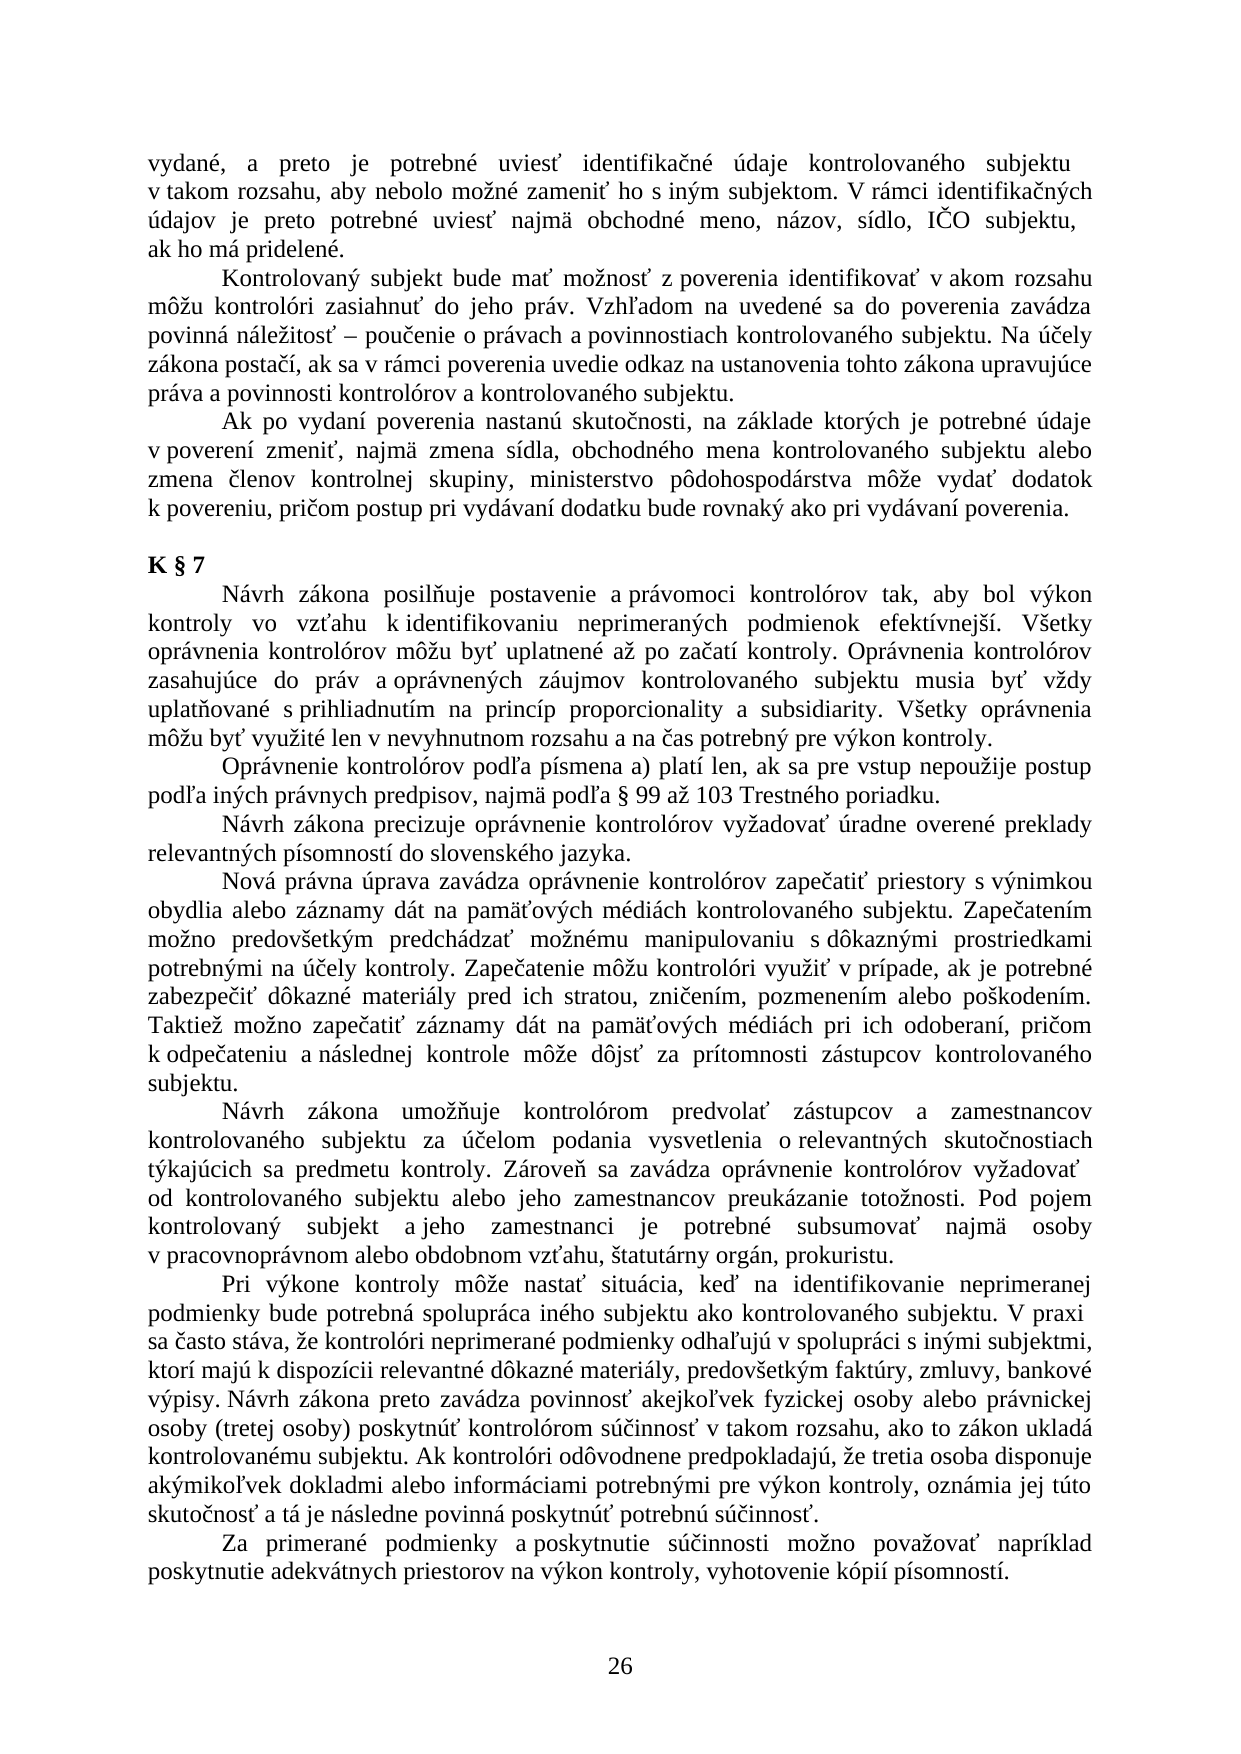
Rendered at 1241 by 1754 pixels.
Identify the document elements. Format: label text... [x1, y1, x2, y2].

text Nová právna úprava zavádza oprávnenie kontrolórov zapečatiť priestory s výnimkou obydlia alebo záznamy dát na pamäťových médiách kontrolovaného subjektu. Zapečatením možno predovšetkým predchádzať možnému manipulovaniu s dôkaznými prostriedkami potrebnými na účely kontroly. Zapečatenie môžu kontrolóri využiť v prípade, ak je potrebné zabezpečiť dôkazné materiály pred ich stratou, zničením, pozmenením alebo poškodením. Taktiež možno zapečatiť záznamy dát na pamäťových médiách pri ich odoberaní, pričom k odpečateniu a následnej kontrole môže dôjsť za prítomnosti zástupcov kontrolovaného subjektu. [148, 866, 1092, 1096]
text Návrh zákona precizuje oprávnenie kontrolórov vyžadovať úradne overené preklady relevantných písomností do slovenského jazyka. [148, 809, 1092, 866]
text Ak po vydaní poverenia nastanú skutočnosti, na základe ktorých je potrebné údaje v poverení zmeniť, najmä zmena sídla, obchodného mena kontrolovaného subjektu alebo zmena členov kontrolnej skupiny, ministerstvo pôdohospodárstva môže vydať dodatok k povereniu, pričom postup pri vydávaní dodatku bude rovnaký ako pri vydávaní poverenia. [148, 406, 1092, 521]
text Pri výkone kontroly môže nastať situácia, keď na identifikovanie neprimeranej podmienky bude potrebná spolupráca iného subjektu ako kontrolovaného subjektu. V praxi sa často stáva, že kontrolóri neprimerané podmienky odhaľujú v spolupráci s inými subjektmi, ktorí majú k dispozícii relevantné dôkazné materiály, predovšetkým faktúry, zmluvy, bankové výpisy. Návrh zákona preto zavádza povinnosť akejkoľvek fyzickej osoby alebo právnickej osoby (tretej osoby) poskytnúť kontrolórom súčinnosť v takom rozsahu, ako to zákon ukladá kontrolovanému subjektu. Ak kontrolóri odôvodnene predpokladajú, že tretia osoba disponuje akýmikoľvek dokladmi alebo informáciami potrebnými pre výkon kontroly, oznámia jej túto skutočnosť a tá je následne povinná poskytnúť potrebnú súčinnosť. [148, 1269, 1092, 1528]
text Za primerané podmienky a poskytnutie súčinnosti možno považovať napríklad poskytnutie adekvátnych priestorov na výkon kontroly, vyhotovenie kópií písomností. [148, 1528, 1092, 1585]
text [148, 148, 1092, 263]
text Oprávnenie kontrolórov podľa písmena a) platí len, ak sa pre vstup nepoužije postup podľa iných právnych predpisov, najmä podľa § 99 až 103 Trestného poriadku. [148, 751, 1092, 809]
text Návrh zákona umožňuje kontrolórom predvolať zástupcov a zamestnancov kontrolovaného subjektu za účelom podania vysvetlenia o relevantných skutočnostiach týkajúcich sa predmetu kontroly. Zároveň sa zavádza oprávnenie kontrolórov vyžadovať od kontrolovaného subjektu alebo jeho zamestnancov preukázanie totožnosti. Pod pojem kontrolovaný subjekt a jeho zamestnanci je potrebné subsumovať najmä osoby v pracovnoprávnom alebo obdobnom vzťahu, štatutárny orgán, prokuristu. [148, 1096, 1092, 1269]
text K § 7 [148, 550, 1092, 579]
text Kontrolovaný subjekt bude mať možnosť z poverenia identifikovať v akom rozsahu môžu kontrolóri zasiahnuť do jeho práv. Vzhľadom na uvedené sa do poverenia zavádza povinná náležitosť – poučenie o právach a povinnostiach kontrolovaného subjektu. Na účely zákona postačí, ak sa v rámci poverenia uvedie odkaz na ustanovenia tohto zákona upravujúce práva a povinnosti kontrolórov a kontrolovaného subjektu. [148, 263, 1092, 406]
text Návrh zákona posilňuje postavenie a právomoci kontrolórov tak, aby bol výkon kontroly vo vzťahu k identifikovaniu neprimeraných podmienok efektívnejší. Všetky oprávnenia kontrolórov môžu byť uplatnené až po začatí kontroly. Oprávnenia kontrolórov zasahujúce do práv a oprávnených záujmov kontrolovaného subjektu musia byť vždy uplatňované s prihliadnutím na princíp proporcionality a subsidiarity. Všetky oprávnenia môžu byť využité len v nevyhnutnom rozsahu a na čas potrebný pre výkon kontroly. [148, 579, 1092, 751]
